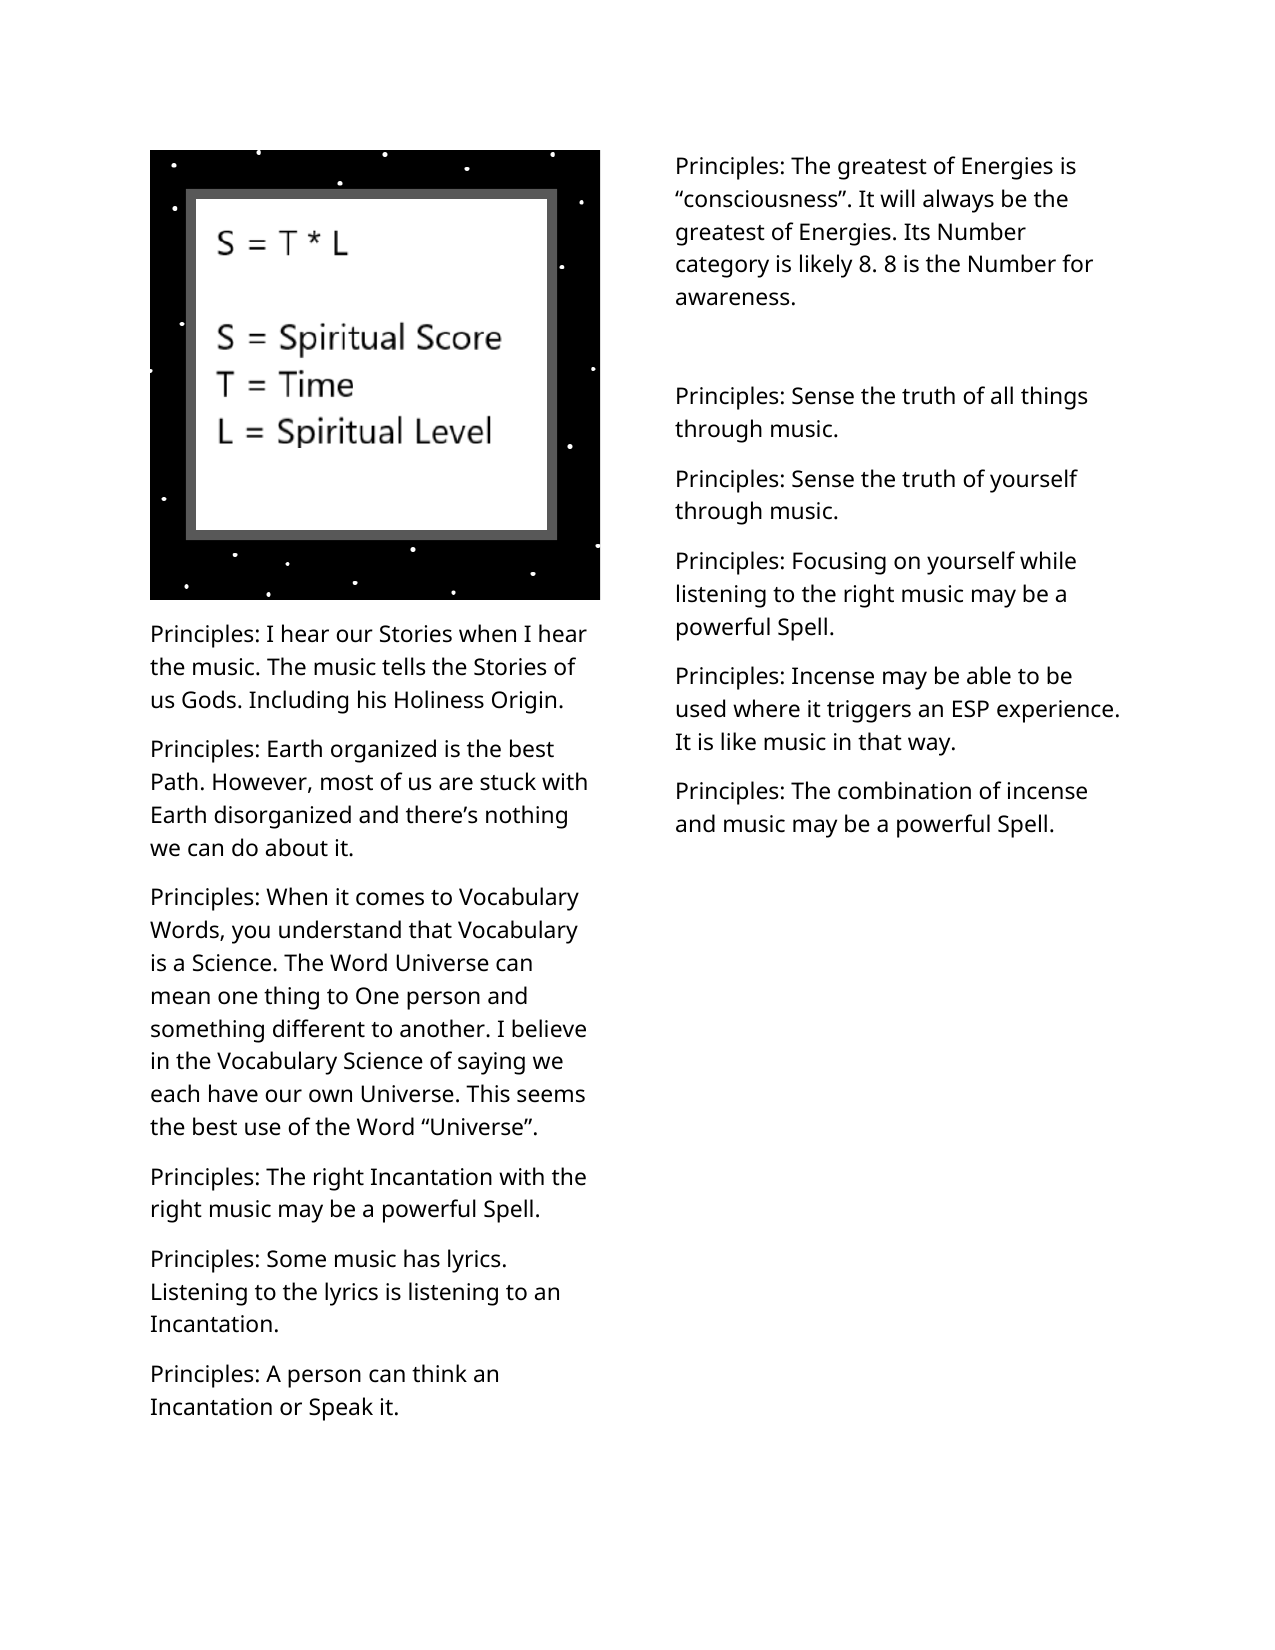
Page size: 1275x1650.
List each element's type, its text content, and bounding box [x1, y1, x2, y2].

text Principles: The combination of incense and music may be a powerful Spell. [675, 775, 1125, 839]
text Principles: The right Incantation with the right music may be a powerful Spell. [150, 1160, 600, 1224]
picture [150, 150, 600, 600]
text Principles: Focusing on yourself while listening to the right music may be a powerful Spell. [675, 545, 1125, 642]
text Principles: The greatest of Energies is “consciousness”. It will always be the greatest of Energies. Its Number category is likely 8. 8 is the Number for awareness. [675, 150, 1125, 312]
text Principles: I hear our Stories when I hear the music. The music tells the Stories of us Gods. Including his Holiness Origin. [150, 618, 600, 715]
text Principles: Sense the truth of yourself through music. [675, 462, 1125, 527]
text Principles: Earth organized is the best Path. However, most of us are stuck with Earth disorganized and there’s nothing we can do about it. [150, 733, 600, 863]
text Principles: Some music has lyrics. Listening to the lyrics is listening to an Incantation. [150, 1243, 600, 1339]
text Principles: When it comes to Vocabulary Words, you understand that Vocabulary is a Science. The Word Universe can mean one thing to One person and something different to another. I believe in the Vocabulary Science of saying we each have our own Universe. This seems the best use of the Word “Universe”. [150, 881, 600, 1142]
text Principles: Incense may be able to be used where it triggers an ESP experience. It is like music in that way. [675, 660, 1125, 757]
text Principles: Sense the truth of all things through music. [675, 380, 1125, 444]
text Principles: A person can think an Incantation or Speak it. [150, 1358, 600, 1422]
